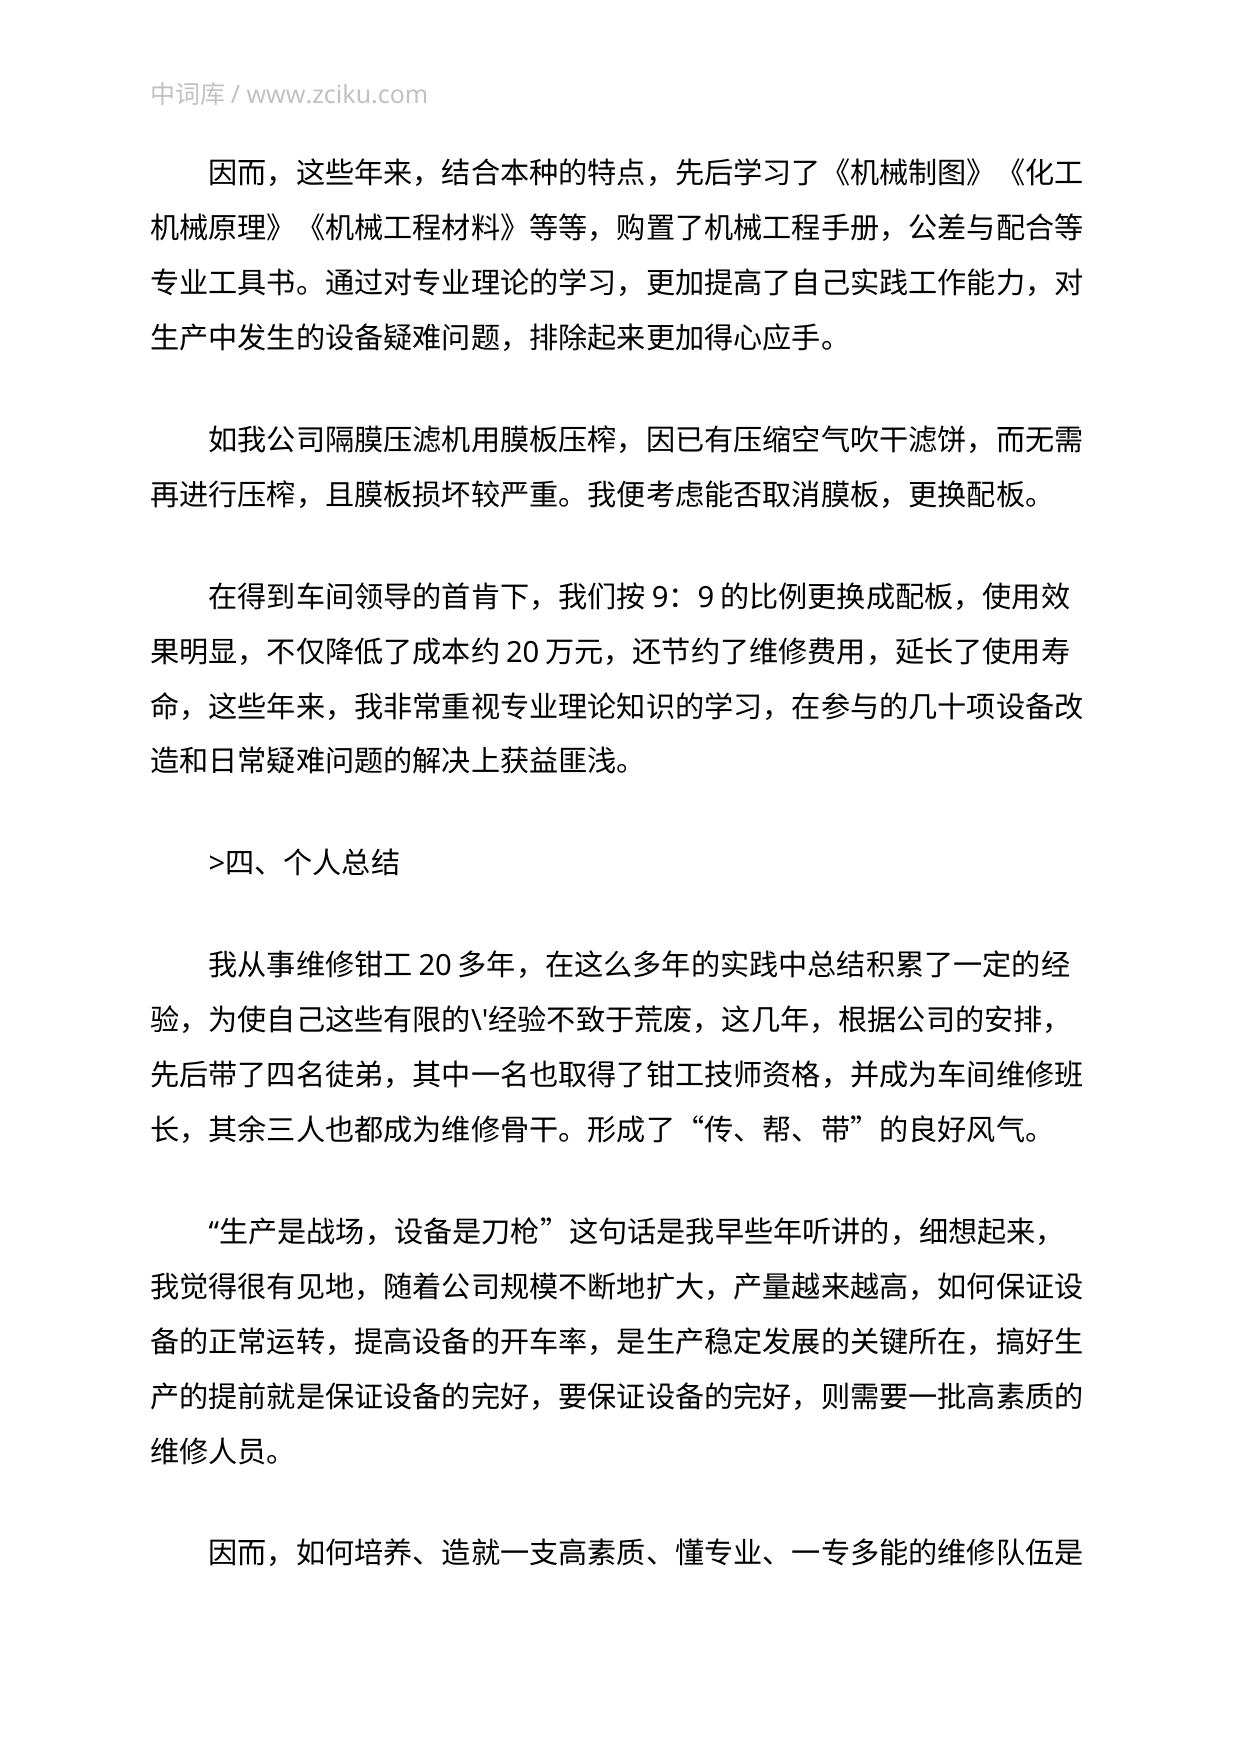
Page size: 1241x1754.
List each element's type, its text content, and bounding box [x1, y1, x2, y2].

text >四、个人总结 [150, 840, 1090, 882]
text 因而，这些年来，结合本种的特点，先后学习了《机械制图》《化工机械原理》《机械工程材料》等等，购置了机械工程手册，公差与配合等专业工具书。通过对专业理论的学习，更加提高了自己实践工作能力，对生产中发生的设备疑难问题，排除起来更加得心应手。 [150, 150, 1090, 357]
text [150, 1530, 1090, 1572]
text 在得到车间领导的首肯下，我们按9：9的比例更换成配板，使用效果明显，不仅降低了成本约20万元，还节约了维修费用，延长了使用寿命，这些年来，我非常重视专业理论知识的学习，在参与的几十项设备改造和日常疑难问题的解决上获益匪浅。 [150, 573, 1090, 780]
text “生产是战场，设备是刀枪”这句话是我早些年听讲的，细想起来，我觉得很有见地，随着公司规模不断地扩大，产量越来越高，如何保证设备的正常运转，提高设备的开车率，是生产稳定发展的关键所在，搞好生产的提前就是保证设备的完好，要保证设备的完好，则需要一批高素质的维修人员。 [150, 1208, 1090, 1470]
text 我从事维修钳工20多年，在这么多年的实践中总结积累了一定的经验，为使自己这些有限的\'经验不致于荒废，这几年，根据公司的安排，先后带了四名徒弟，其中一名也取得了钳工技师资格，并成为车间维修班长，其余三人也都成为维修骨干。形成了“传、帮、带”的良好风气。 [150, 942, 1090, 1149]
text 如我公司隔膜压滤机用膜板压榨，因已有压缩空气吹干滤饼，而无需再进行压榨，且膜板损坏较严重。我便考虑能否取消膜板，更换配板。 [150, 416, 1090, 514]
